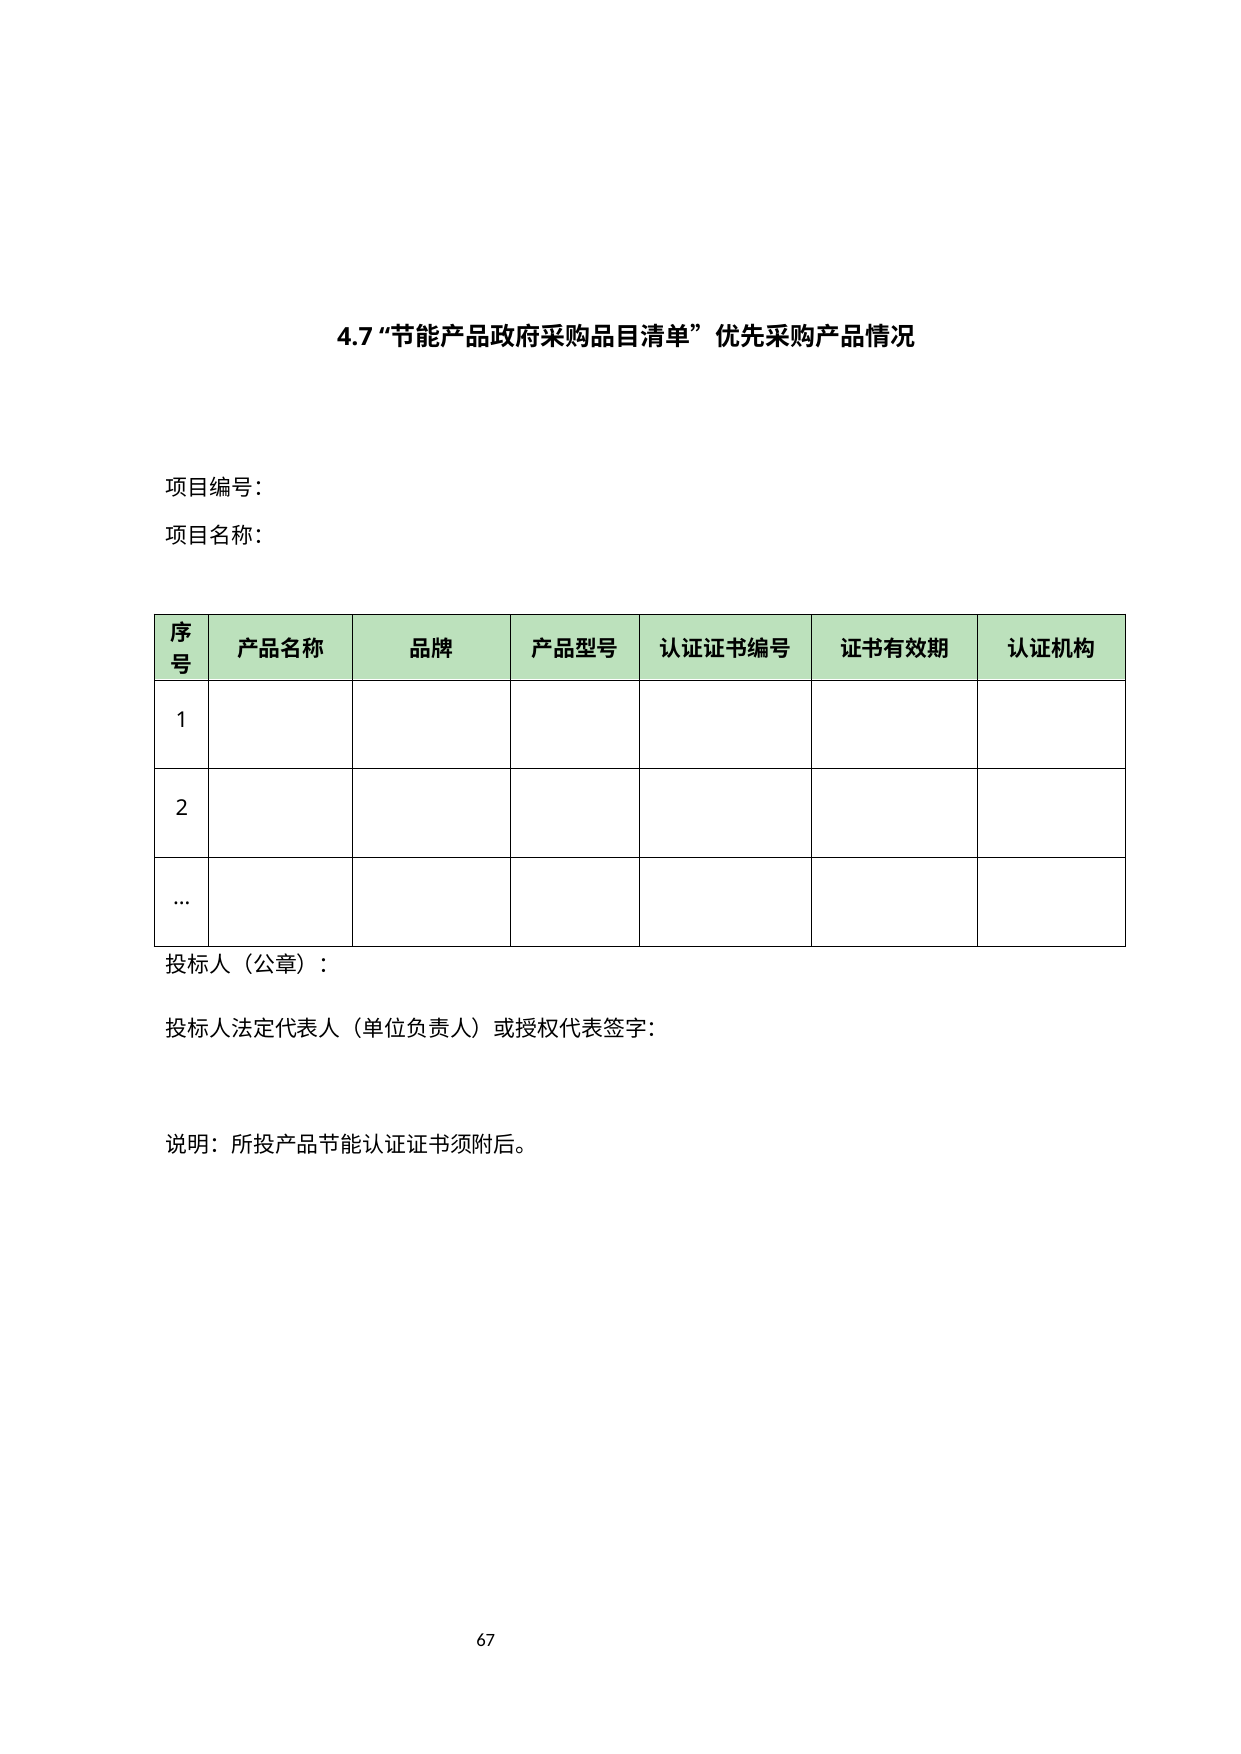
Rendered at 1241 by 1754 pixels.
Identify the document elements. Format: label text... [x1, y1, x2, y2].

text 投标人（公章）： [165, 947, 1087, 979]
table_header 品牌 [353, 615, 510, 679]
table_cell [812, 681, 977, 768]
table_header 认证机构 [978, 615, 1125, 679]
table_cell [978, 681, 1125, 768]
table_header 认证证书编号 [640, 615, 811, 679]
table_cell [640, 769, 811, 857]
table_cell [209, 769, 352, 857]
table_cell [640, 681, 811, 768]
text 项目编号： [165, 469, 1087, 502]
table_cell [353, 858, 510, 946]
table_cell [640, 858, 811, 946]
table_cell [353, 681, 510, 768]
table_cell [812, 769, 977, 857]
table_cell [812, 858, 977, 946]
table_header 证书有效期 [812, 615, 977, 679]
table_cell … [155, 858, 208, 946]
text 投标人法定代表人（单位负责人）或授权代表签字： [165, 1011, 1087, 1043]
table_cell [978, 769, 1125, 857]
table_cell [511, 769, 639, 857]
table_cell 2 [155, 769, 208, 857]
text 说明：所投产品节能认证证书须附后。 [165, 1127, 1087, 1159]
table_cell [209, 681, 352, 768]
table_header 序号 [155, 615, 208, 679]
table_cell 1 [155, 681, 208, 768]
table_cell [209, 858, 352, 946]
table_cell [978, 858, 1125, 946]
table_header 产品名称 [209, 615, 352, 679]
table_header 产品型号 [511, 615, 639, 679]
table_cell [511, 858, 639, 946]
text 项目名称： [165, 518, 1087, 550]
table_cell [353, 769, 510, 857]
text 4.7 “节能产品政府采购品目清单”优先采购产品情况 [165, 302, 1087, 367]
table_cell [511, 681, 639, 768]
